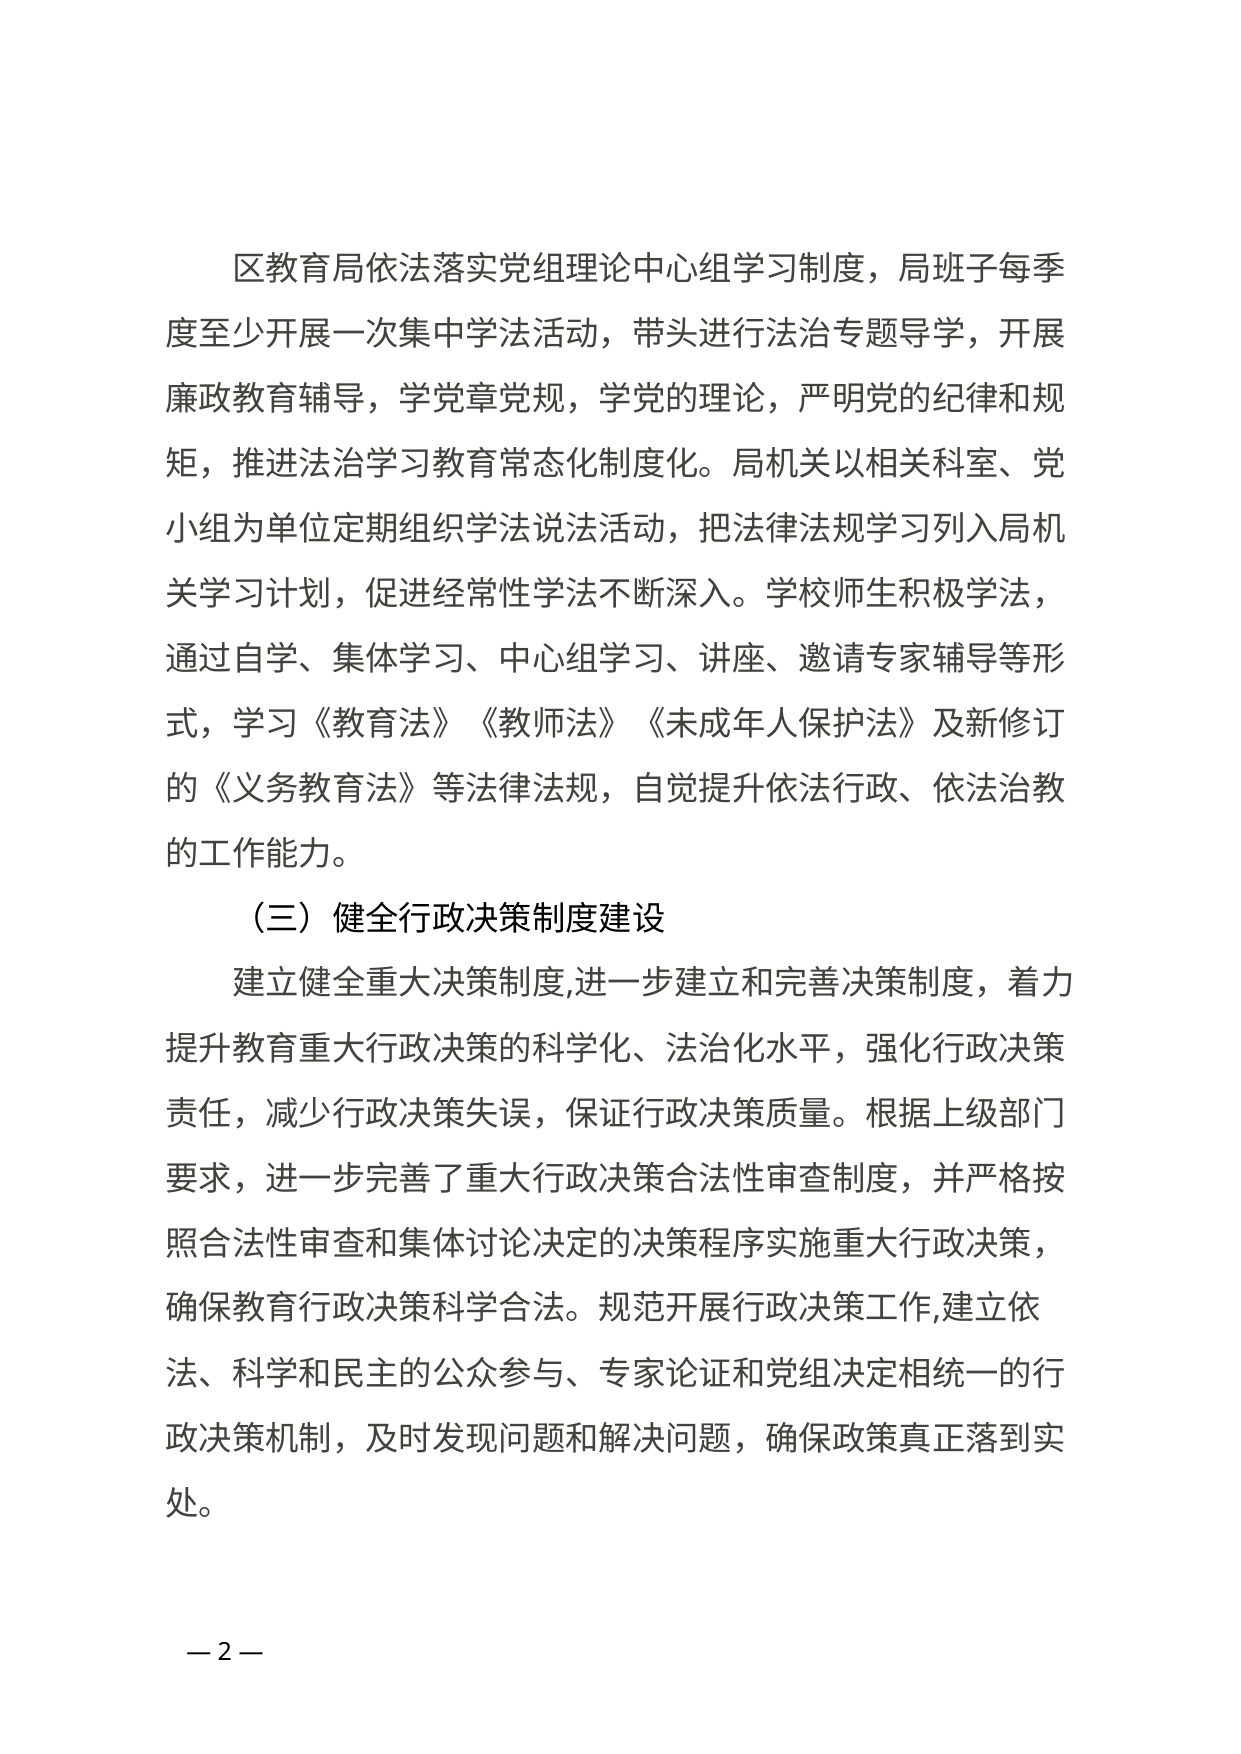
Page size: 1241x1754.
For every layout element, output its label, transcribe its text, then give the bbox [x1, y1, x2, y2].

text 建立健全重大决策制度,进一步建立和完善决策制度，着力提升教育重大行政决策的科学化、法治化水平，强化行政决策责任，减少行政决策失误，保证行政决策质量。根据上级部门要求，进一步完善了重大行政决策合法性审查制度，并严格按照合法性审查和集体讨论决定的决策程序实施重大行政决策，确保教育行政决策科学合法。规范开展行政决策工作,建立依法、科学和民主的公众参与、专家论证和党组决定相统一的行政决策机制，及时发现问题和解决问题，确保政策真正落到实处。 [165, 948, 1087, 1533]
text （三）健全行政决策制度建设 [165, 883, 1087, 948]
text 区教育局依法落实党组理论中心组学习制度，局班子每季度至少开展一次集中学法活动，带头进行法治专题导学，开展廉政教育辅导，学党章党规，学党的理论，严明党的纪律和规矩，推进法治学习教育常态化制度化。局机关以相关科室、党小组为单位定期组织学法说法活动，把法律法规学习列入局机关学习计划，促进经常性学法不断深入。学校师生积极学法，通过自学、集体学习、中心组学习、讲座、邀请专家辅导等形式，学习《教育法》《教师法》《未成年人保护法》及新修订的《义务教育法》等法律法规，自觉提升依法行政、依法治教的工作能力。 [165, 233, 1087, 883]
